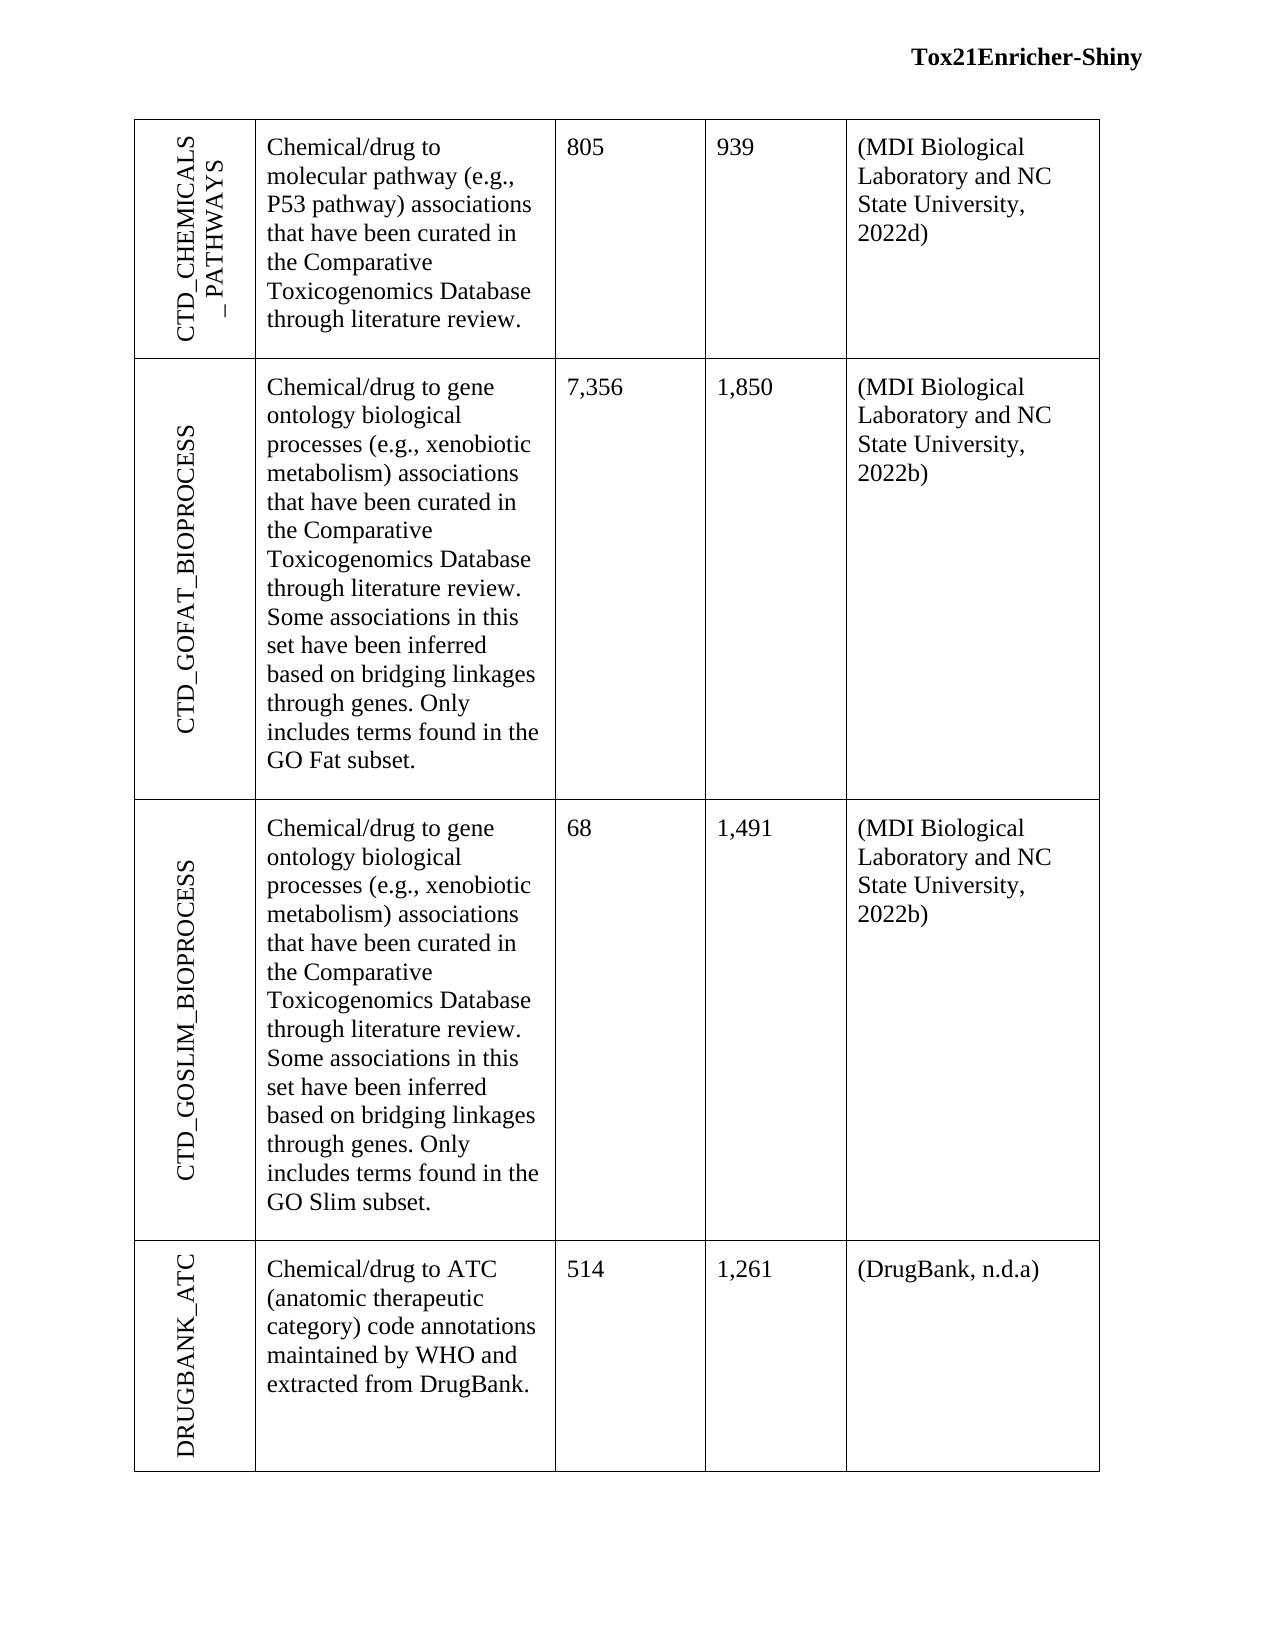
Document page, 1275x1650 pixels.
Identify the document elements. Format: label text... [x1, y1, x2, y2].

table_cell 1,491 [706, 800, 846, 1240]
table_cell Chemical/drug to gene ontology biological processes (e.g., xenobiotic metabolism) associations that have been curated in the Comparative Toxicogenomics Database through literature review. Some associations in this set have been inferred based on bridging linkages through genes. Only includes terms found in the GO Slim subset. [256, 800, 555, 1240]
table_cell Chemical/drug to gene ontology biological processes (e.g., xenobiotic metabolism) associations that have been curated in the Comparative Toxicogenomics Database through literature review. Some associations in this set have been inferred based on bridging linkages through genes. Only includes terms found in the GO Fat subset. [256, 359, 555, 799]
table_cell 7,356 [556, 359, 705, 799]
table_cell 939 [706, 120, 846, 358]
table_cell 514 [556, 1241, 705, 1471]
table_cell 805 [556, 120, 705, 358]
table_cell CTD_GOFAT_BIOPROCESS [135, 359, 255, 799]
table_cell 1,850 [706, 359, 846, 799]
table_cell CTD_GOSLIM_BIOPROCESS [135, 800, 255, 1240]
table_cell Chemical/drug to molecular pathway (e.g., P53 pathway) associations that have been curated in the Comparative Toxicogenomics Database through literature review. [256, 120, 555, 358]
table_cell CTD_CHEMICALS_ PATHWAYS [135, 120, 255, 358]
table_cell 1,261 [706, 1241, 846, 1471]
table_cell 68 [556, 800, 705, 1240]
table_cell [256, 1241, 555, 1471]
table_cell DRUGBANK_ATC [135, 1241, 255, 1471]
